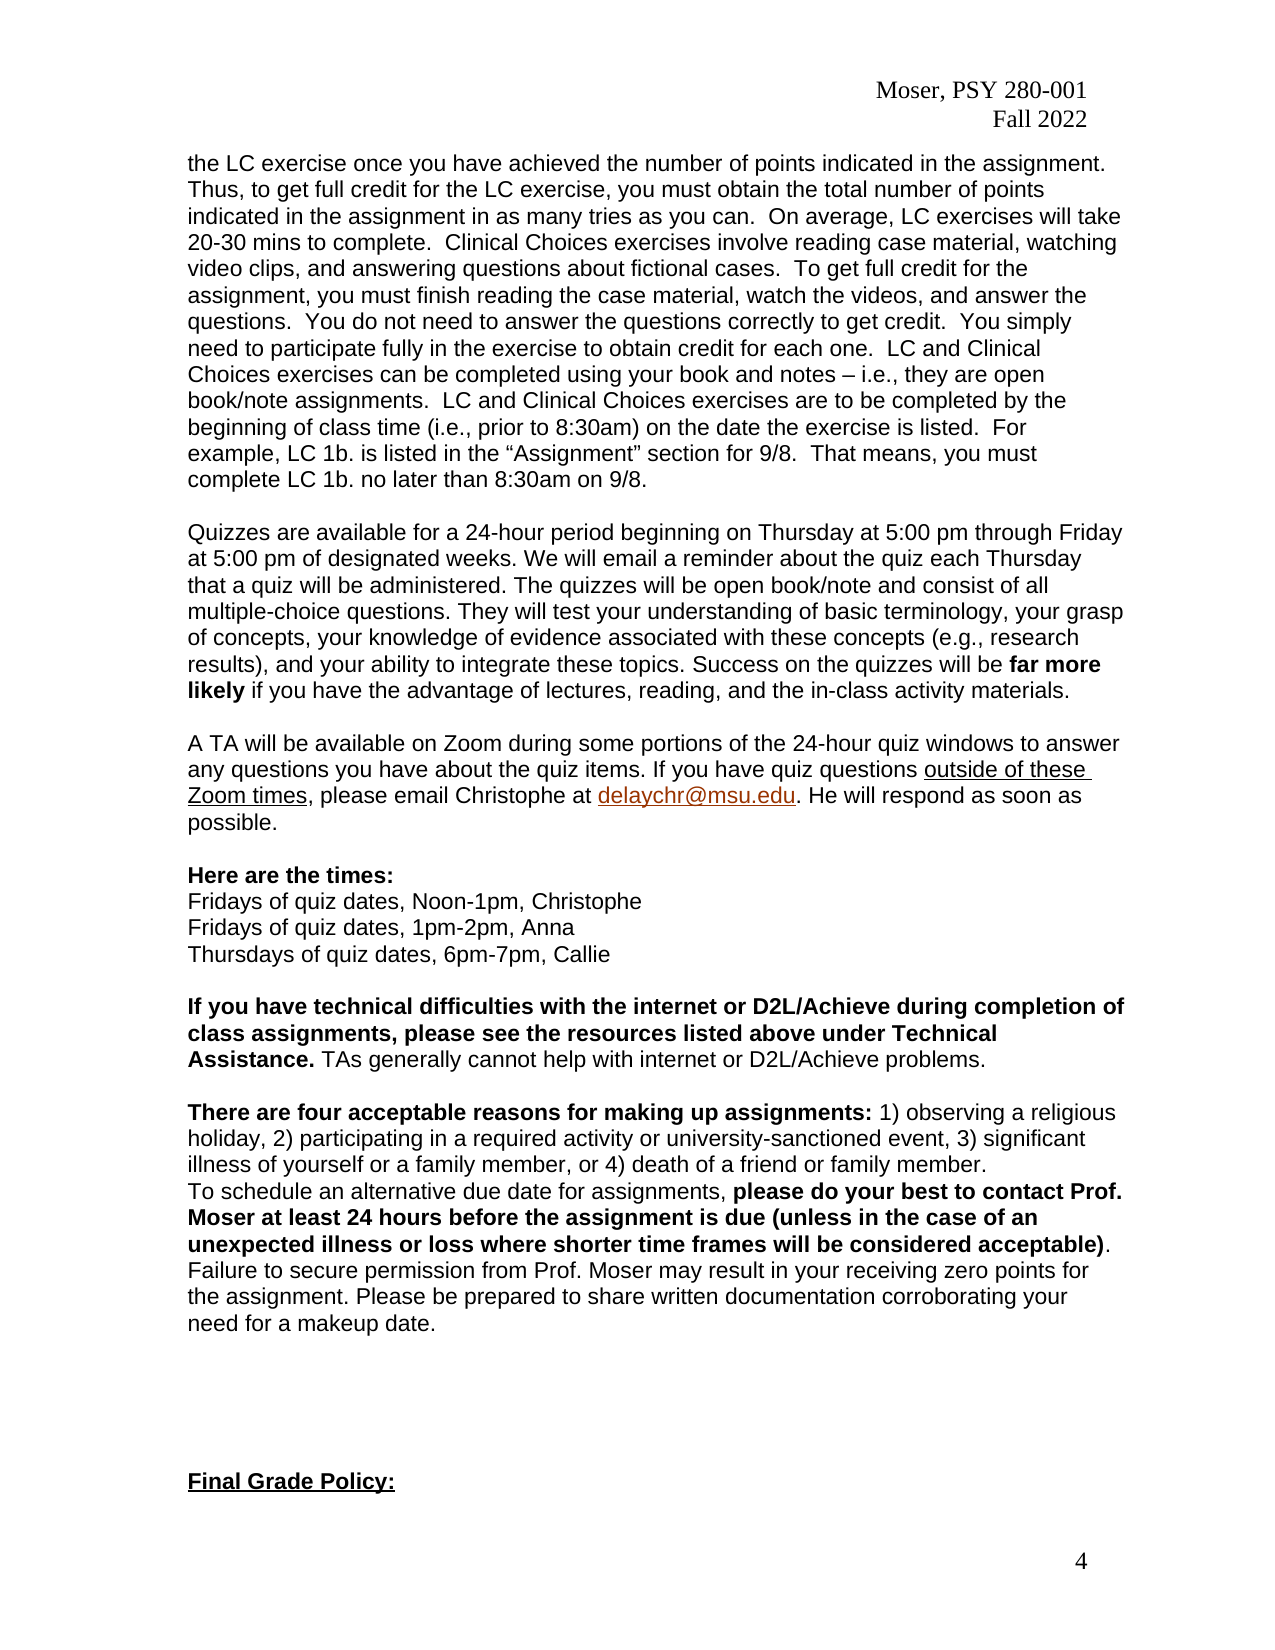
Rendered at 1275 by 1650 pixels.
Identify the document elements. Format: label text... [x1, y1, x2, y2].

text Thursdays of quiz dates, 6pm-7pm, Callie [187, 941, 1125, 967]
text Here are the times: [187, 862, 1125, 888]
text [187, 150, 1125, 493]
text If you have technical difficulties with the internet or D2L/Achieve during completion of class assignments, please see the resources listed above under Technical Assistance. TAs generally cannot help with internet or D2L/Achieve problems. [187, 993, 1125, 1072]
text Quizzes are available for a 24-hour period beginning on Thursday at 5:00 pm through Friday at 5:00 pm of designated weeks. We will email a reminder about the quiz each Thursday that a quiz will be administered. The quizzes will be open book/note and consist of all multiple-choice questions. They will test your understanding of basic terminology, your grasp of concepts, your knowledge of evidence associated with these concepts (e.g., research results), and your ability to integrate these topics. Success on the quizzes will be far more likely if you have the advantage of lectures, reading, and the in-class activity materials. [187, 519, 1125, 703]
text To schedule an alternative due date for assignments, please do your best to contact Prof. Moser at least 24 hours before the assignment is due (unless in the case of an unexpected illness or loss where shorter time frames will be considered acceptable). Failure to secure permission from Prof. Moser may result in your receiving zero points for the assignment. Please be prepared to share written documentation corroborating your need for a makeup date. [187, 1178, 1125, 1336]
text There are four acceptable reasons for making up assignments: 1) observing a religious holiday, 2) participating in a required activity or university-sanctioned event, 3) significant illness of yourself or a family member, or 4) death of a friend or family member. [187, 1099, 1125, 1178]
text Fridays of quiz dates, 1pm-2pm, Anna [187, 914, 1125, 941]
text A TA will be available on Zoom during some portions of the 24-hour quiz windows to answer any questions you have about the quiz items. If you have quiz questions outside of these Zoom times, please email Christophe at delaychr@msu.edu. He will respond as soon as possible. [187, 730, 1125, 835]
text Final Grade Policy: [187, 1468, 1125, 1494]
text Fridays of quiz dates, Noon-1pm, Christophe [187, 888, 1125, 914]
